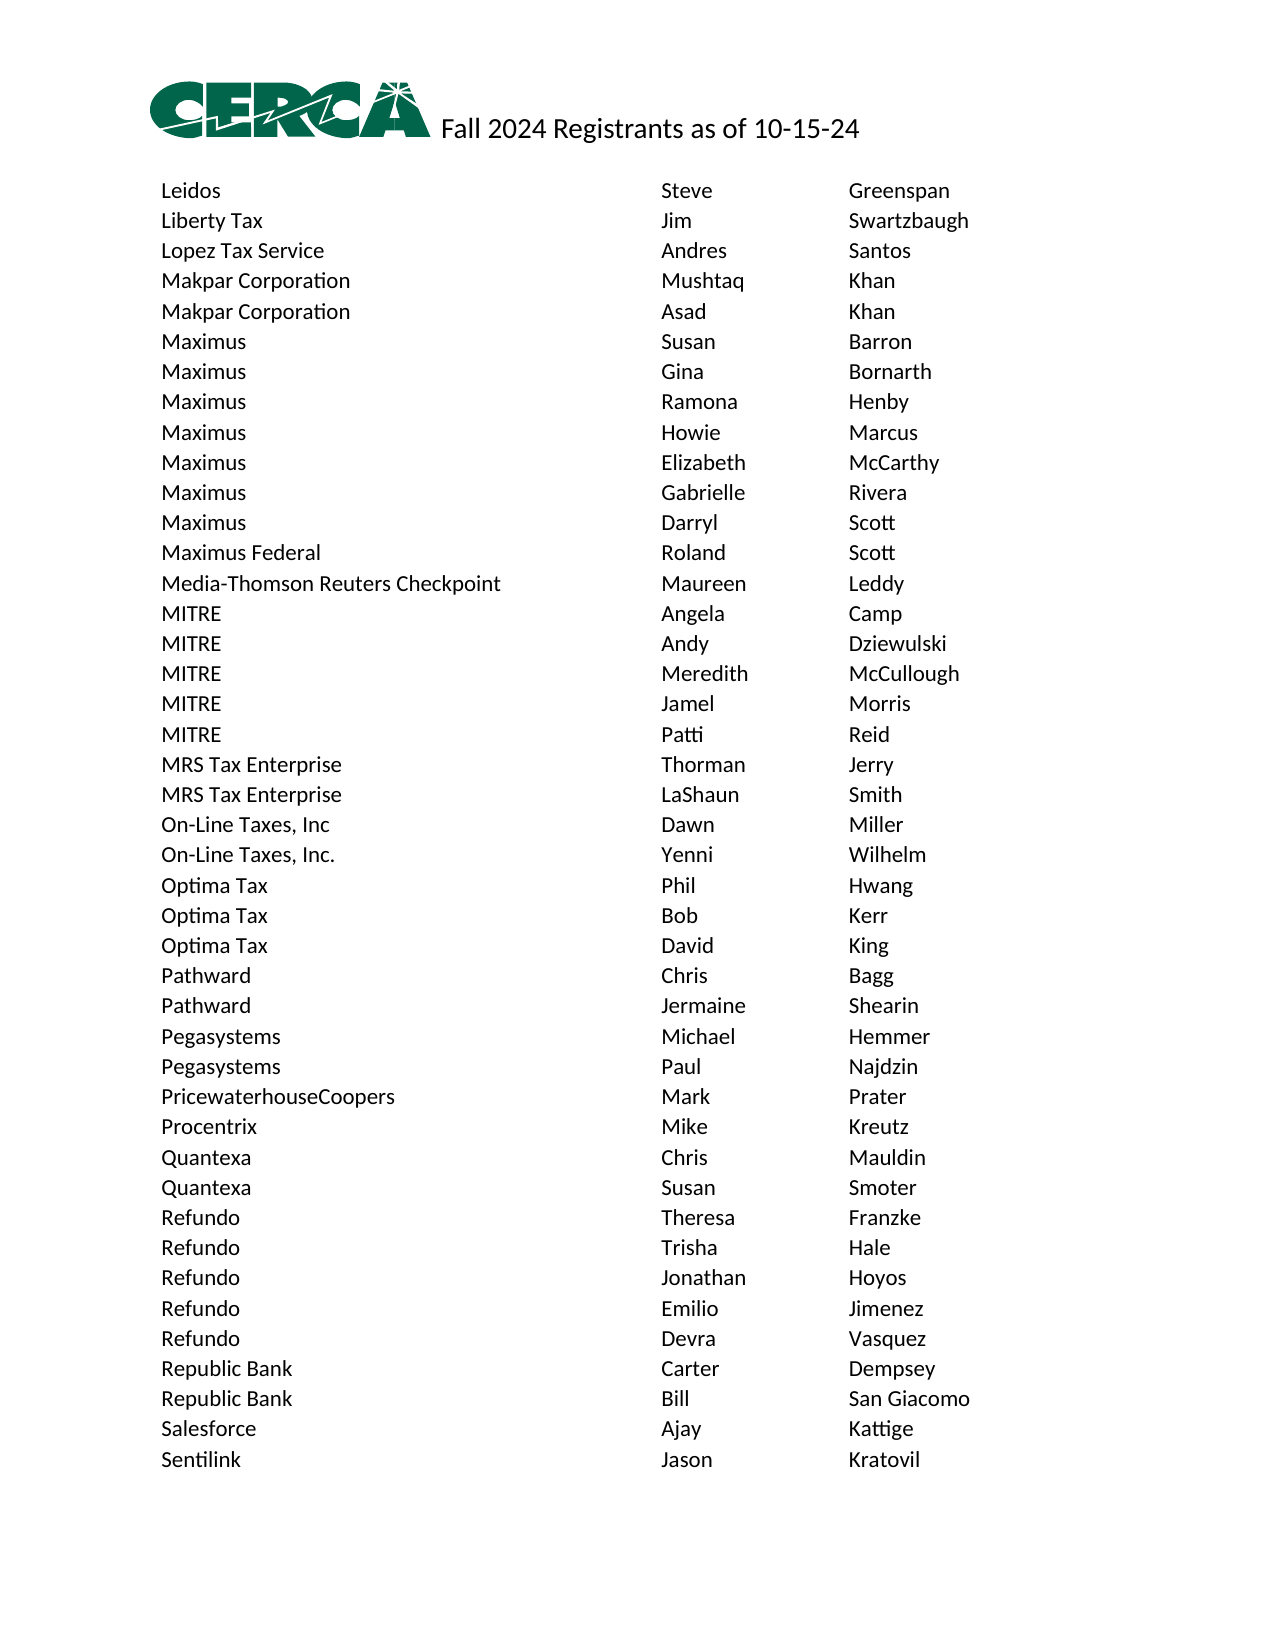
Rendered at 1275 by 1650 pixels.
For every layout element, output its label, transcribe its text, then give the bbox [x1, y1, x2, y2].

table_cell Elizabeth [650, 446, 837, 476]
table_cell Michael [650, 1020, 837, 1050]
table_cell Wilhelm [838, 838, 996, 868]
table_cell Jerry [838, 748, 996, 778]
table_cell Refundo [150, 1261, 650, 1291]
table_cell Devra [650, 1322, 837, 1352]
table_cell Yenni [650, 838, 837, 868]
table_cell Patti [650, 718, 837, 748]
table_cell Kerr [838, 899, 996, 929]
table_cell Thorman [650, 748, 837, 778]
table_cell Chris [650, 1140, 837, 1171]
table_cell MITRE [150, 687, 650, 717]
table_cell Vasquez [838, 1322, 996, 1352]
table_cell Santos [838, 234, 996, 264]
table_cell Rivera [838, 476, 996, 506]
table_cell Sentilink [150, 1443, 650, 1473]
table_cell Maximus [150, 355, 650, 385]
table_cell Morris [838, 687, 996, 717]
table_cell Mike [650, 1110, 837, 1140]
table_cell Khan [838, 295, 996, 325]
table_cell Andres [650, 234, 837, 264]
table_cell Leddy [838, 566, 996, 597]
table_cell King [838, 929, 996, 959]
table_cell Maximus [150, 385, 650, 415]
table_cell Emilio [650, 1291, 837, 1322]
table_cell Optima Tax [150, 899, 650, 929]
table_cell Phil [650, 869, 837, 899]
table_cell Angela [650, 597, 837, 627]
table_cell Prater [838, 1080, 996, 1110]
table_cell Maximus [150, 506, 650, 536]
table_cell Quantexa [150, 1140, 650, 1171]
table_cell David [650, 929, 837, 959]
table_cell Kattige [838, 1412, 996, 1442]
table_cell Chris [650, 959, 837, 989]
table_cell Quantexa [150, 1171, 650, 1201]
table_cell MITRE [150, 657, 650, 687]
table_cell Republic Bank [150, 1382, 650, 1412]
table_cell MITRE [150, 627, 650, 657]
table_cell McCarthy [838, 446, 996, 476]
table_cell Hemmer [838, 1020, 996, 1050]
table_cell Optima Tax [150, 929, 650, 959]
table_cell MITRE [150, 597, 650, 627]
table_cell Kratovil [838, 1443, 996, 1473]
table_cell Theresa [650, 1201, 837, 1231]
table_cell Pathward [150, 959, 650, 989]
table_cell Shearin [838, 989, 996, 1019]
table_cell Makpar Corporation [150, 264, 650, 294]
table_cell Mauldin [838, 1140, 996, 1171]
table_cell Makpar Corporation [150, 295, 650, 325]
table_cell MITRE [150, 718, 650, 748]
table_cell LaShaun [650, 778, 837, 808]
table_cell Jason [650, 1443, 837, 1473]
table_cell Greenspan [838, 174, 996, 204]
table_cell Ramona [650, 385, 837, 415]
table_cell Gabrielle [650, 476, 837, 506]
table_cell Miller [838, 808, 996, 838]
table_cell Najdzin [838, 1050, 996, 1080]
table_cell McCullough [838, 657, 996, 687]
table_cell Media-Thomson Reuters Checkpoint [150, 566, 650, 597]
table_cell Lopez Tax Service [150, 234, 650, 264]
table_cell Asad [650, 295, 837, 325]
table_cell PricewaterhouseCoopers [150, 1080, 650, 1110]
table_cell Howie [650, 415, 837, 446]
table_cell Refundo [150, 1201, 650, 1231]
table_cell Roland [650, 536, 837, 566]
table_cell Franzke [838, 1201, 996, 1231]
table_cell Liberty Tax [150, 204, 650, 234]
table_cell Hale [838, 1231, 996, 1261]
table_cell Dawn [650, 808, 837, 838]
table_cell Paul [650, 1050, 837, 1080]
table_cell On-Line Taxes, Inc. [150, 838, 650, 868]
table_cell Maximus [150, 325, 650, 355]
table_cell MRS Tax Enterprise [150, 778, 650, 808]
table_cell Bob [650, 899, 837, 929]
table_cell Smoter [838, 1171, 996, 1201]
table_cell Steve [650, 174, 837, 204]
table_cell Procentrix [150, 1110, 650, 1140]
table_cell Ajay [650, 1412, 837, 1442]
table_cell Maximus [150, 476, 650, 506]
table_cell Mushtaq [650, 264, 837, 294]
table_cell Mark [650, 1080, 837, 1110]
table_cell Maximus [150, 446, 650, 476]
table_cell Henby [838, 385, 996, 415]
table_cell Camp [838, 597, 996, 627]
table_cell Maximus Federal [150, 536, 650, 566]
table_cell Bill [650, 1382, 837, 1412]
table_cell Reid [838, 718, 996, 748]
table_cell Marcus [838, 415, 996, 446]
table_cell San Giacomo [838, 1382, 996, 1412]
table_cell Dempsey [838, 1352, 996, 1382]
table_cell Maureen [650, 566, 837, 597]
table_cell Scott [838, 506, 996, 536]
table_cell Barron [838, 325, 996, 355]
table_cell Bagg [838, 959, 996, 989]
table_cell Meredith [650, 657, 837, 687]
table_cell Refundo [150, 1231, 650, 1261]
table_cell Jermaine [650, 989, 837, 1019]
table_cell On-Line Taxes, Inc [150, 808, 650, 838]
table_cell Jamel [650, 687, 837, 717]
table_cell Refundo [150, 1291, 650, 1322]
table_cell Jimenez [838, 1291, 996, 1322]
table_cell Maximus [150, 415, 650, 446]
table_cell Dziewulski [838, 627, 996, 657]
table_cell Andy [650, 627, 837, 657]
table_cell Trisha [650, 1231, 837, 1261]
table_cell Gina [650, 355, 837, 385]
table_cell Carter [650, 1352, 837, 1382]
table_cell Kreutz [838, 1110, 996, 1140]
table_cell Hwang [838, 869, 996, 899]
table_cell Pegasystems [150, 1020, 650, 1050]
table_cell MRS Tax Enterprise [150, 748, 650, 778]
table_cell Darryl [650, 506, 837, 536]
table_cell Khan [838, 264, 996, 294]
table_cell Optima Tax [150, 869, 650, 899]
table_cell Susan [650, 1171, 837, 1201]
table_cell Swartzbaugh [838, 204, 996, 234]
table_cell Leidos [150, 174, 650, 204]
table_cell Republic Bank [150, 1352, 650, 1382]
table_cell Pathward [150, 989, 650, 1019]
table_cell Smith [838, 778, 996, 808]
table_cell Salesforce [150, 1412, 650, 1442]
table_cell Hoyos [838, 1261, 996, 1291]
table_cell Susan [650, 325, 837, 355]
table_cell Jim [650, 204, 837, 234]
table_cell Refundo [150, 1322, 650, 1352]
table_cell Jonathan [650, 1261, 837, 1291]
table_cell Scott [838, 536, 996, 566]
table_cell Pegasystems [150, 1050, 650, 1080]
table_cell Bornarth [838, 355, 996, 385]
